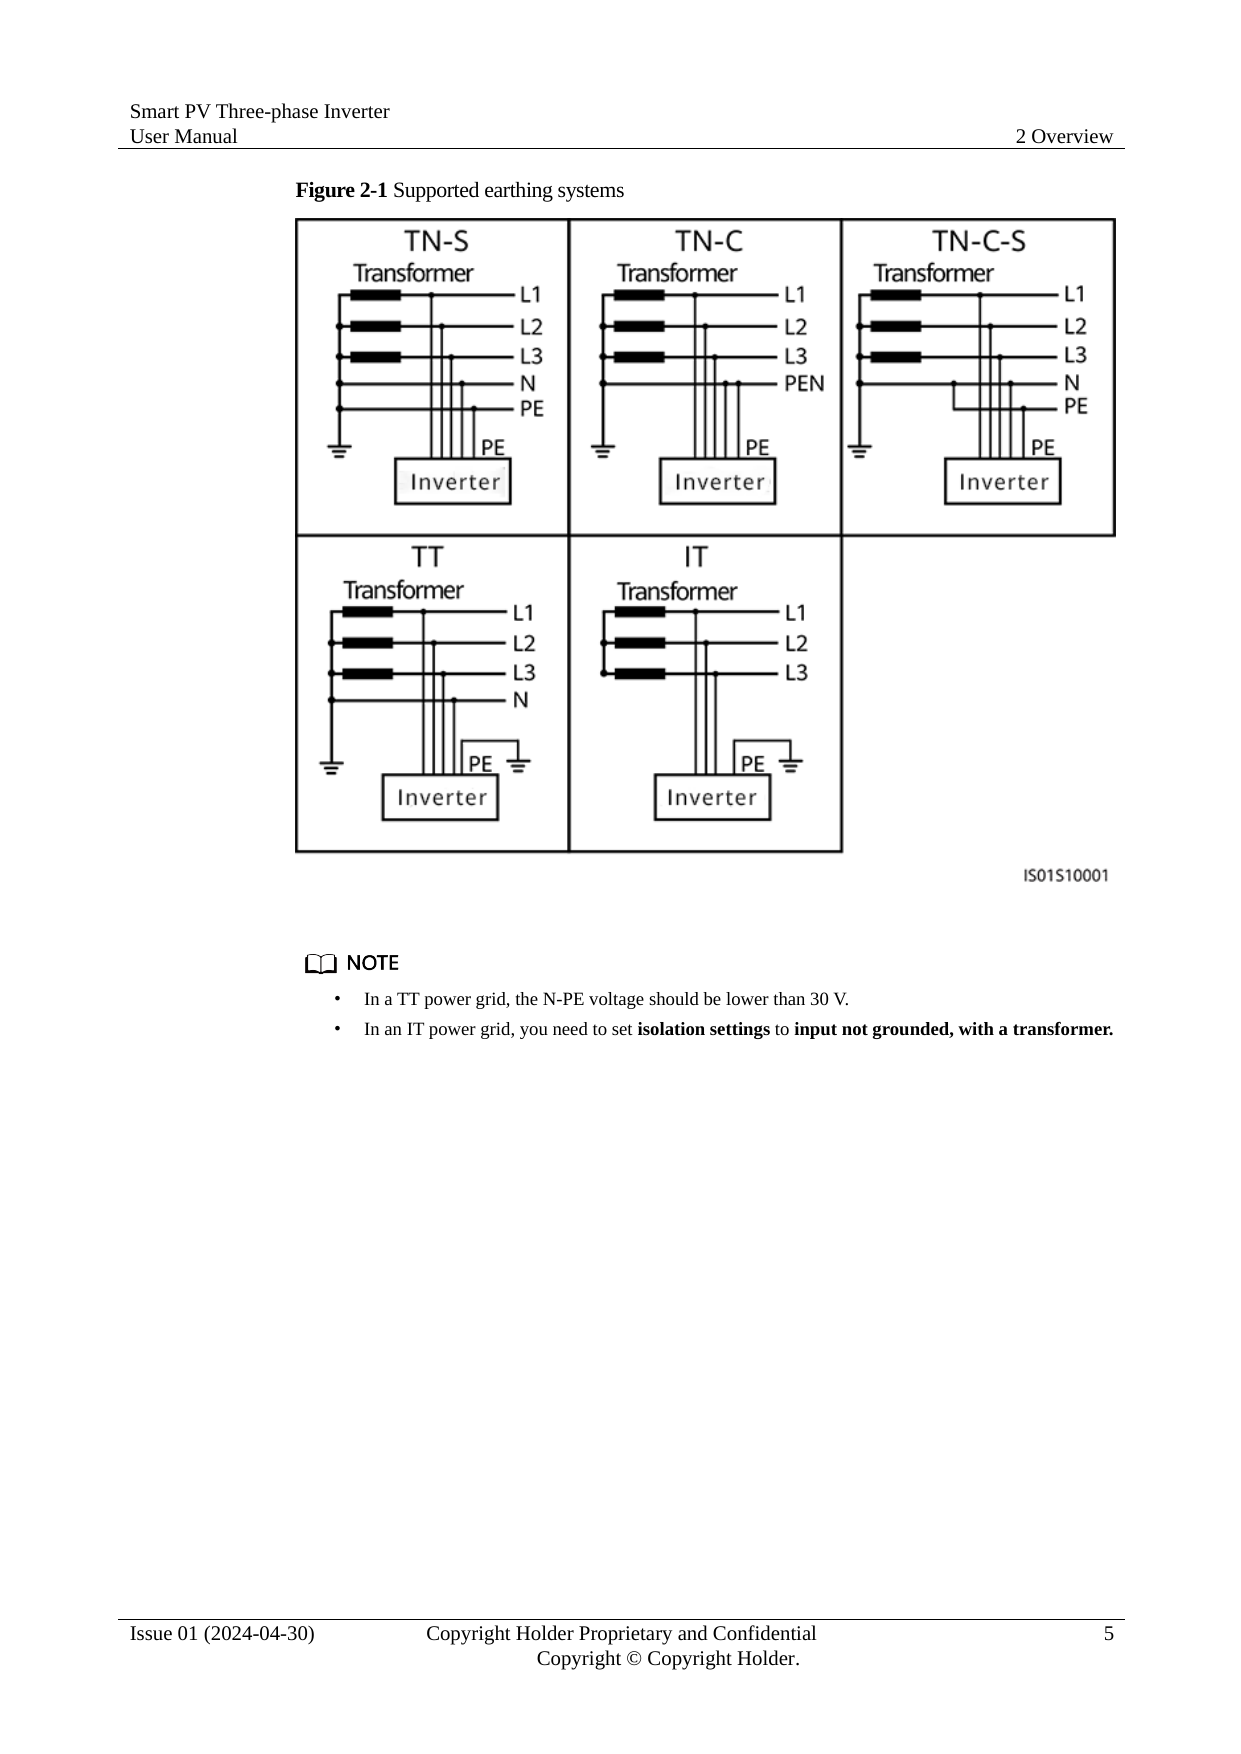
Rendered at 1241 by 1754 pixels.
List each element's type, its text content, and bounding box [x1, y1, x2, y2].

picture [295, 944, 408, 984]
picture [295, 218, 1116, 886]
list In an IT power grid, you need to set isolation settings to input not grounded, with a transformer. [334, 1018, 1122, 1040]
list In a TT power grid, the N-PE voltage should be lower than 30 V. [334, 988, 1122, 1010]
text Supported earthing systems [295, 177, 1122, 202]
